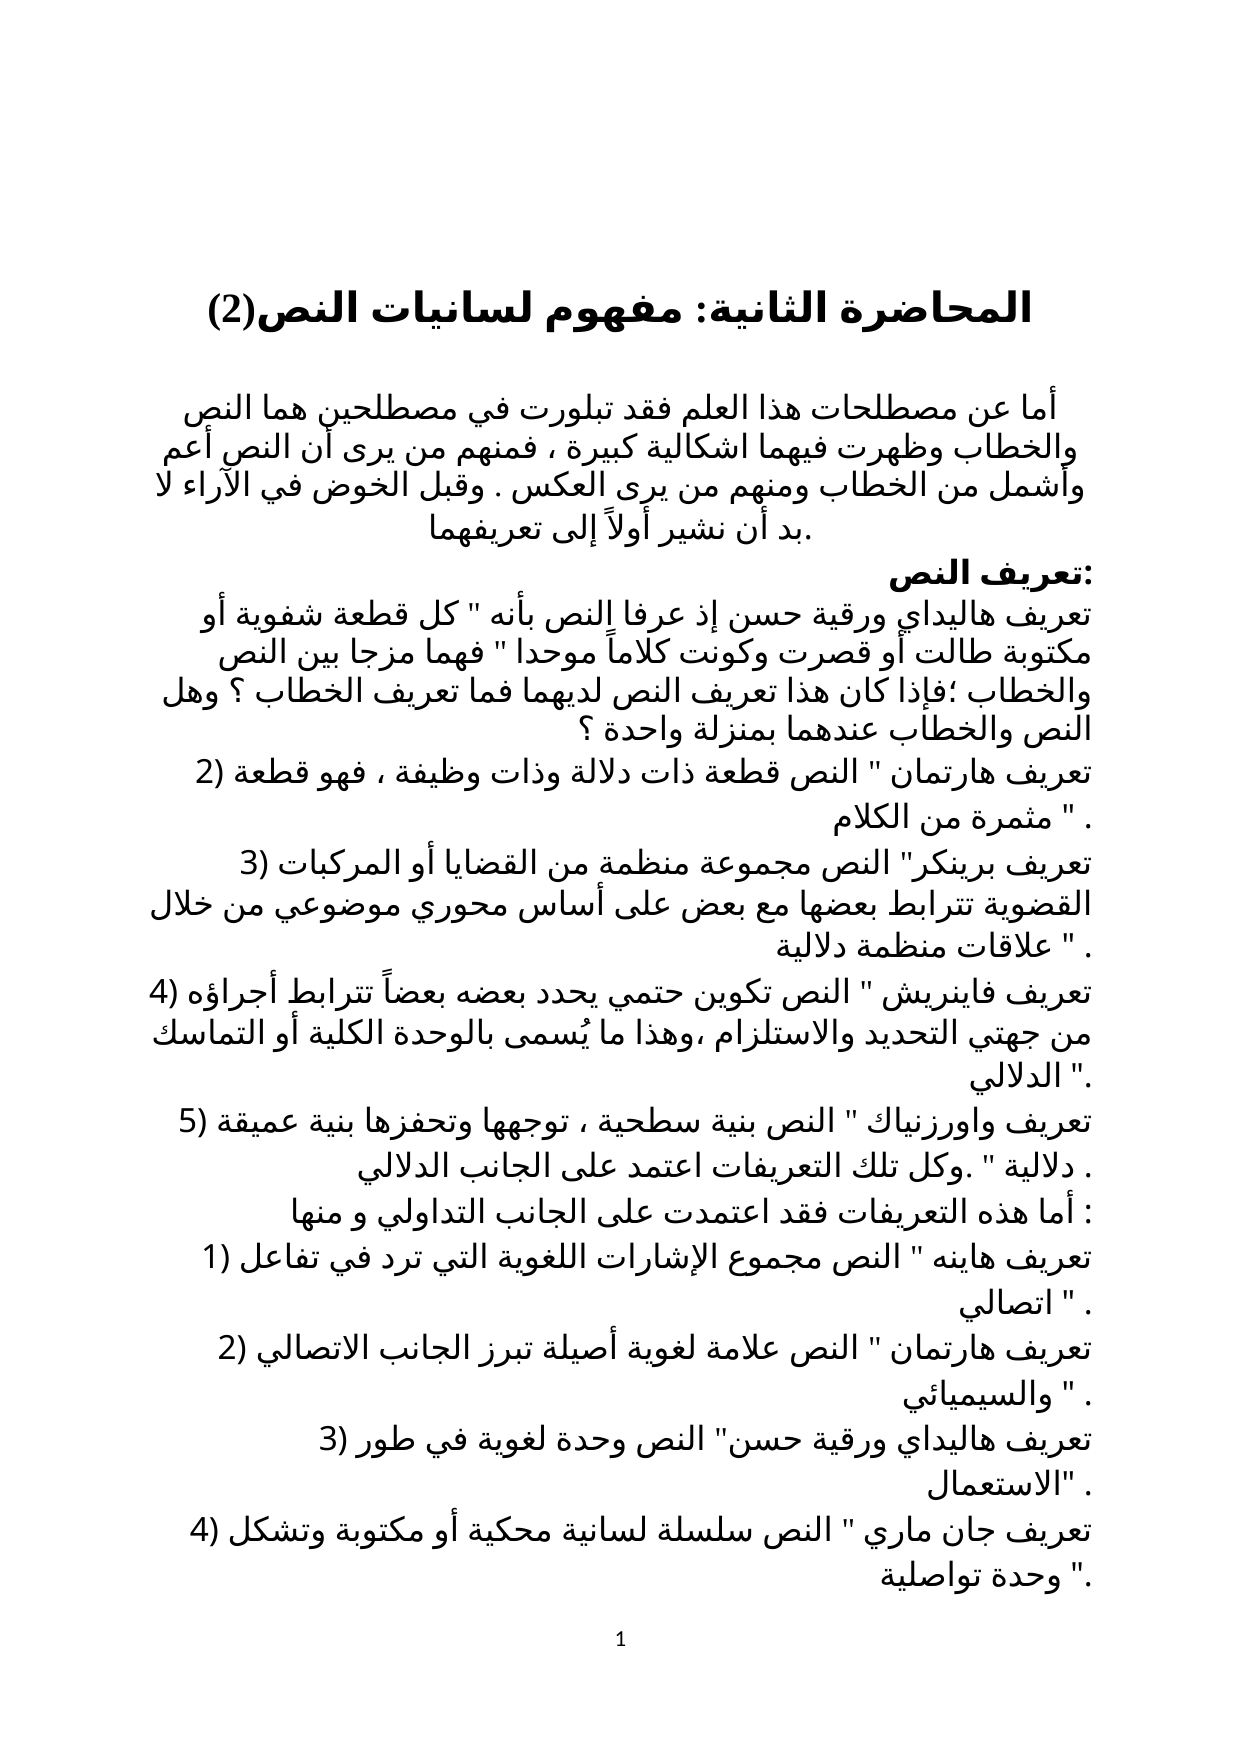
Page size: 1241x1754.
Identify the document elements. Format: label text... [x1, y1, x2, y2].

text أما عن مصطلحات هذا العلم فقد تبلورت في مصطلحين هما النص والخطاب وظهرت فيهما اشكالية كبيرة ، فمنهم من يرى أن النص أعم وأشمل من الخطاب ومنهم من يرى العكس . وقبل الخوض في الآراء لا بد أن نشير أولاً إلى تعريفهما. [148, 388, 1093, 549]
text 3) تعريف برينكر" النص مجموعة منظمة من القضايا أو المركبات القضوية تترابط بعضها مع بعض على أساس محوري موضوعي من خلال علاقات منظمة دلالية " . [148, 838, 1093, 968]
text أما هذه التعريفات فقد اعتمدت على الجانب التداولي و منها : [148, 1188, 1093, 1233]
text 4) تعريف فاينريش " النص تكوين حتمي يحدد بعضه بعضاً تترابط أجراؤه من جهتي التحديد والاستلزام ،وهذا ما يُسمى بالوحدة الكلية أو التماسك الدلالي ". [148, 968, 1093, 1097]
text 4) تعريف جان ماري " النص سلسلة لسانية محكية أو مكتوبة وتشكل وحدة تواصلية ". [148, 1506, 1093, 1596]
text 5) تعريف واورزنياك " النص بنية سطحية ، توجهها وتحفزها بنية عميقة دلالية " .وكل تلك التعريفات اعتمد على الجانب الدلالي . [148, 1097, 1093, 1188]
text 2) تعريف هارتمان " النص علامة لغوية أصيلة تبرز الجانب الاتصالي والسيميائي " . [148, 1324, 1093, 1415]
text 2) تعريف هارتمان " النص قطعة ذات دلالة وذات وظيفة ، فهو قطعة مثمرة من الكلام " . [148, 748, 1093, 838]
text 3) تعريف هاليداي ورقية حسن" النص وحدة لغوية في طور الاستعمال" . [148, 1415, 1093, 1506]
text 1) تعريف هاينه " النص مجموع الإشارات اللغوية التي ترد في تفاعل اتصالي " . [148, 1233, 1093, 1324]
text تعريف النص: [148, 549, 1093, 594]
text تعريف هاليداي ورقية حسن إذ عرفا النص بأنه " كل قطعة شفوية أو مكتوبة طالت أو قصرت وكونت كلاماً موحدا " فهما مزجا بين النص والخطاب ؛فإذا كان هذا تعريف النص لديهما فما تعريف الخطاب ؟ وهل النص والخطاب عندهما بمنزلة واحدة ؟ [148, 594, 1093, 748]
text المحاضرة الثانية: مفهوم لسانيات النص(2) [148, 284, 1093, 332]
